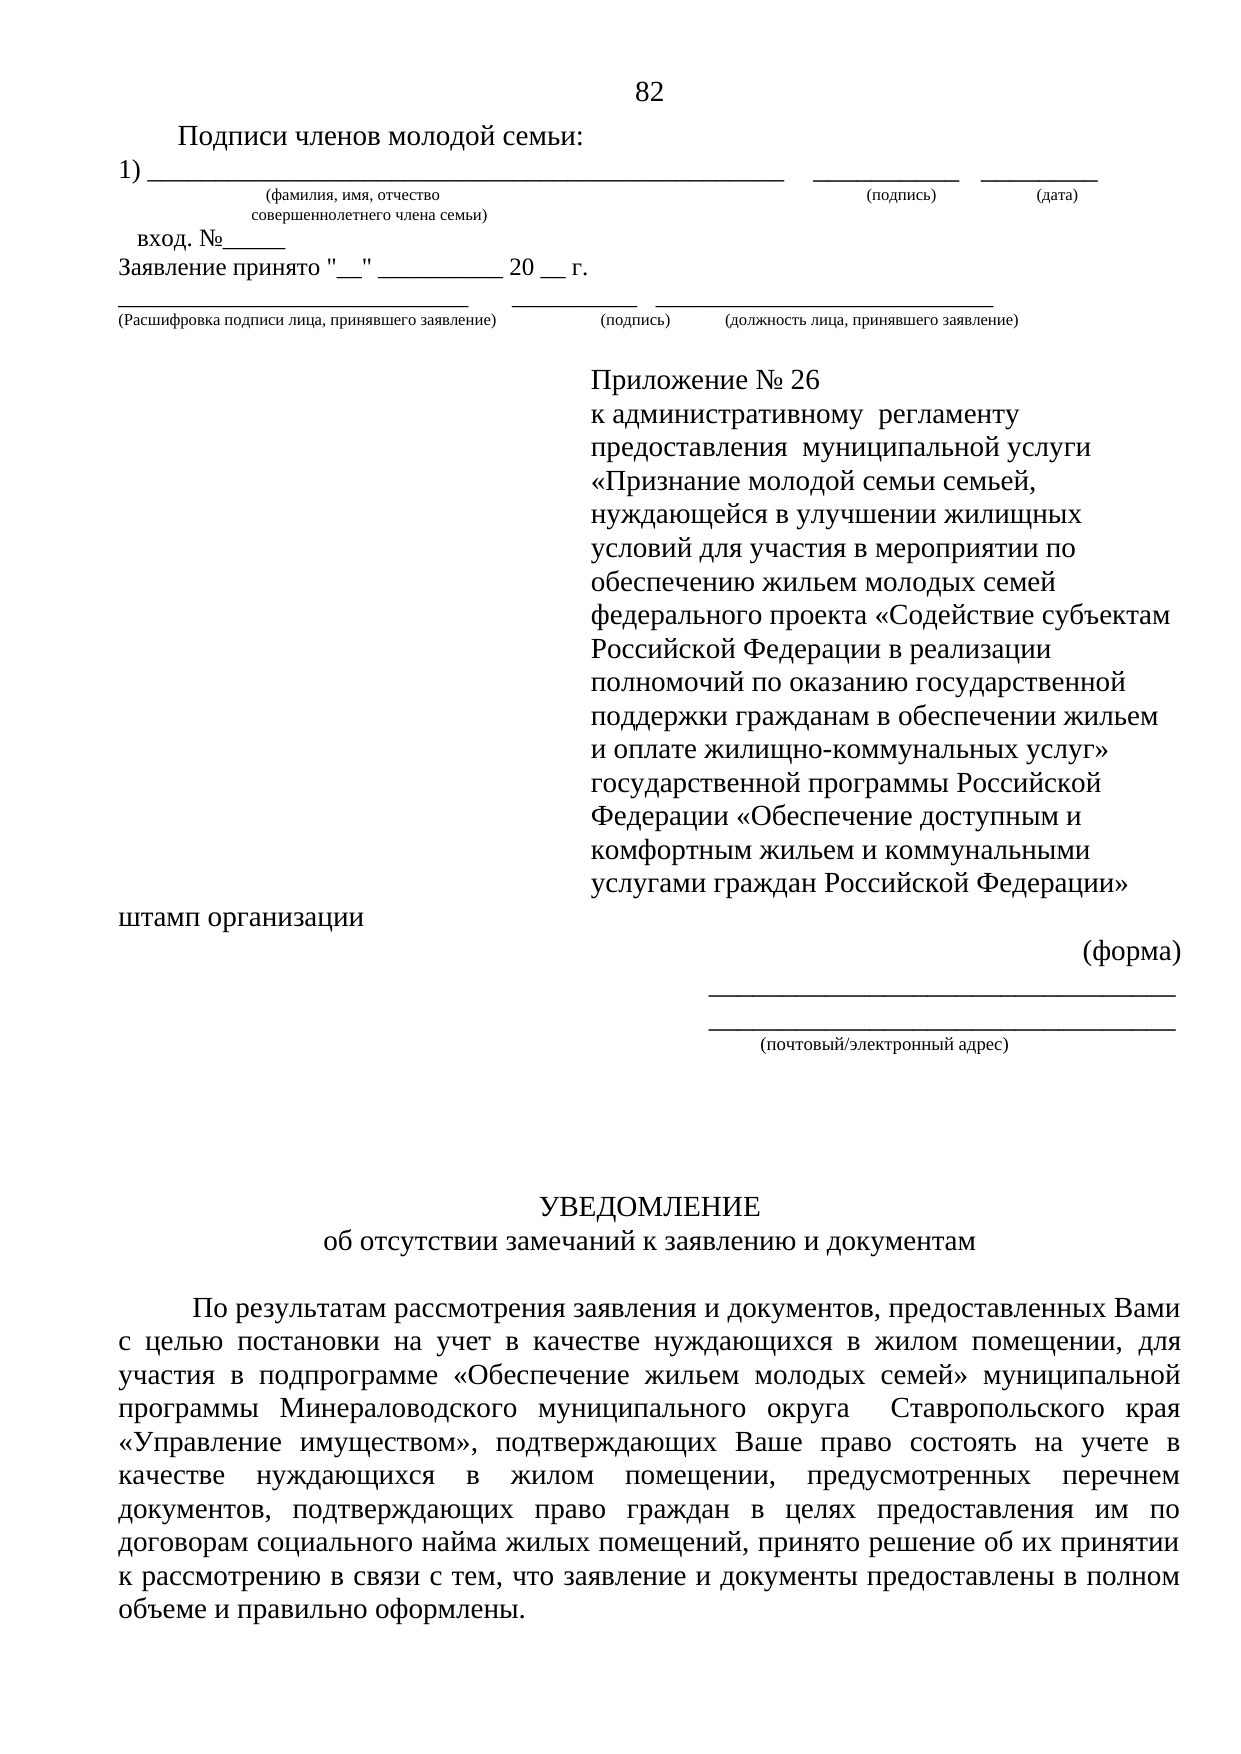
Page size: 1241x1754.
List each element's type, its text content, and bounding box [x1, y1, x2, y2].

text (Расшифровка подписи лица, принявшего заявление) (подпись) (должность лица, принявшего заявление) [118, 310, 1181, 329]
text совершеннолетнего члена семьи) [118, 204, 1181, 223]
text (почтовый/электронный адрес) [709, 1033, 1181, 1055]
text По результатам рассмотрения заявления и документов, предоставленных Вами с целью постановки на учет в качестве нуждающихся в жилом помещении, для участия в подпрограмме «Обеспечение жильем молодых семей» муниципальной программы Минераловодского муниципального округа Ставропольского края «Управление имуществом», подтверждающих Ваше право состоять на учете в качестве нуждающихся в жилом помещении, предусмотренных перечнем документов, подтверждающих право граждан в целях предоставления им по договорам социального найма жилых помещений, принято решение об их принятии к рассмотрению в связи с тем, что заявление и документы предоставлены в полном объеме и правильно оформлены. [118, 1290, 1181, 1625]
text УВЕДОМЛЕНИЕ [118, 1189, 1181, 1223]
text 1) _______________________________________________ __________ ________ [118, 152, 1181, 185]
text ____________________________ __________ ___________________________ [118, 281, 1181, 310]
text Приложение № 26 [591, 362, 1181, 396]
text ________________________________________________________________ [709, 966, 1181, 1033]
text (форма) [591, 933, 1181, 966]
text к административному регламенту предоставления муниципальной услуги «Признание молодой семьи семьей, нуждающейся в улучшении жилищных условий для участия в мероприятии по обеспечению жильем молодых семей федерального проекта «Содействие субъектам Российской Федерации в реализации полномочий по оказанию государственной поддержки гражданам в обеспечении жильем и оплате жилищно-коммунальных услуг» государственной программы Российской Федерации «Обеспечение доступным и комфортным жильем и коммунальными услугами граждан Российской Федерации» [591, 396, 1181, 899]
text штамп организации [118, 899, 1181, 933]
text вход. №_____ [118, 223, 1181, 252]
text Заявление принято "__" __________ 20 __ г. [118, 252, 1181, 281]
text об отсутствии замечаний к заявлению и документам [118, 1223, 1181, 1256]
text (фамилия, имя, отчество (подпись) (дата) [118, 185, 1181, 204]
text Подписи членов молодой семьи: [118, 118, 1181, 152]
